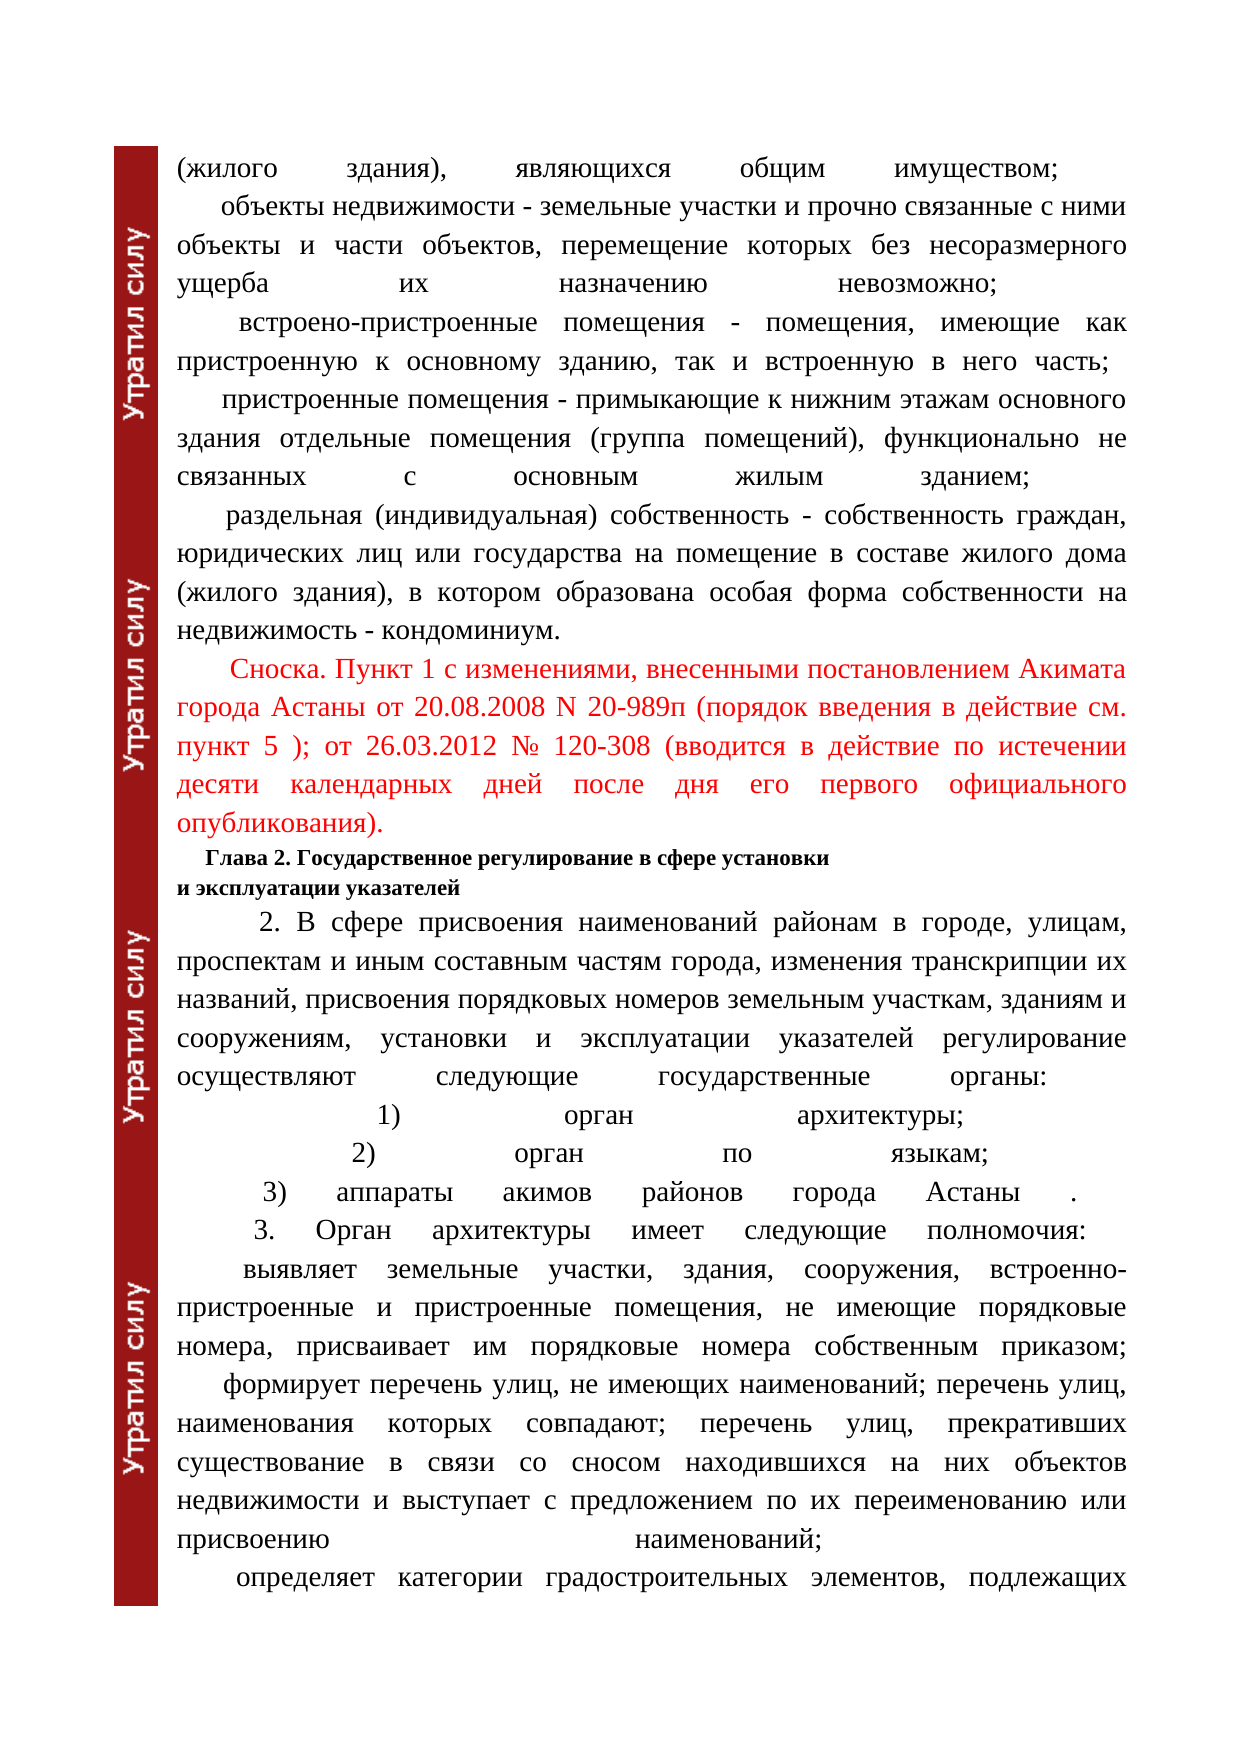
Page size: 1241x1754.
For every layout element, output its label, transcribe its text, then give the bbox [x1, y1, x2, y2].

text Сноска. Пункт 1 с изменениями, внесенными постановлением Акимата города Астаны от 20.08.2008 N 20-989п (порядок введения в действие см. пункт 5 ); от 26.03.2012 № 120-308 (вводится в действие по истечении десяти календарных дней после дня его первого официального опубликования). [112, 651, 1128, 839]
picture [114, 646, 158, 651]
picture [114, 839, 158, 844]
picture [114, 146, 158, 150]
picture [114, 1593, 158, 1606]
picture [114, 900, 158, 904]
text Глава 2. Государственное регулирование в сфере установки и эксплуатации указателей [112, 844, 1128, 900]
